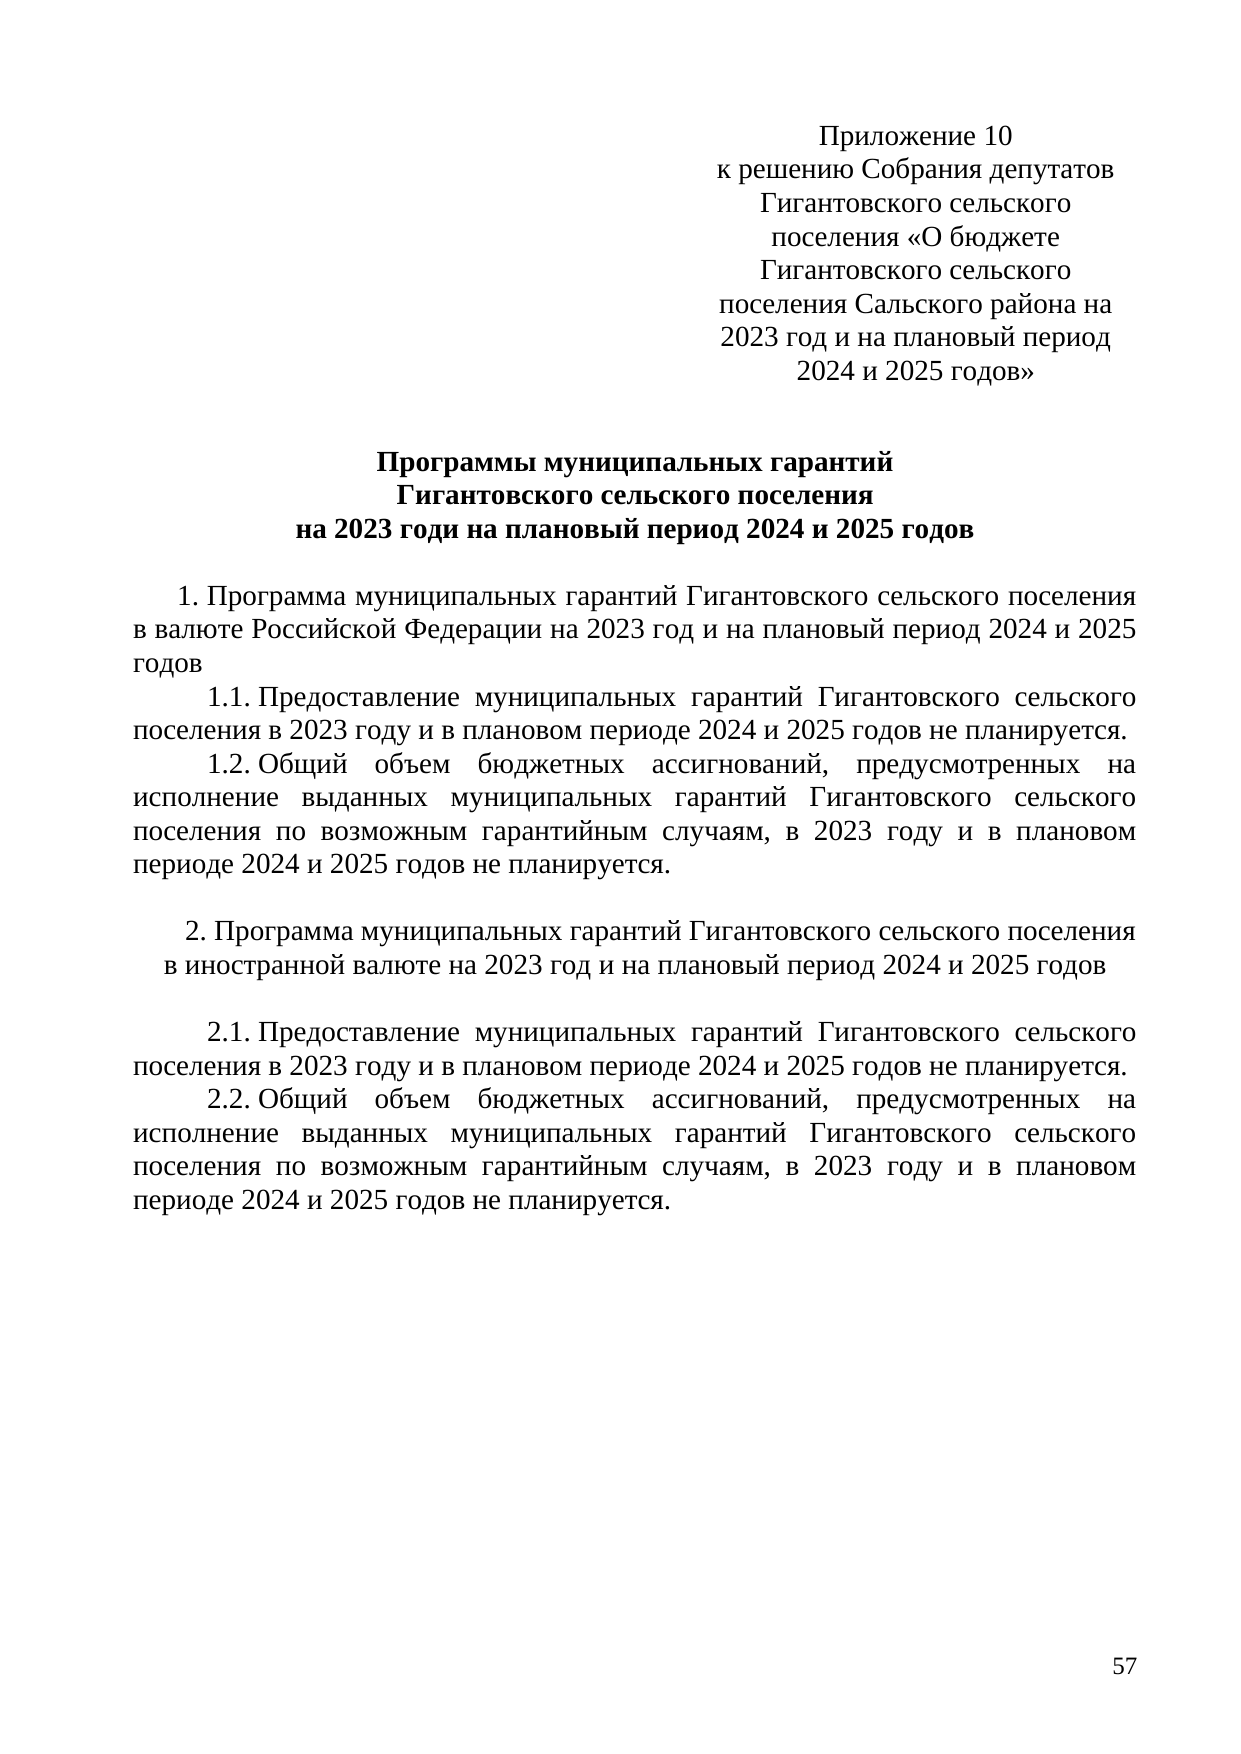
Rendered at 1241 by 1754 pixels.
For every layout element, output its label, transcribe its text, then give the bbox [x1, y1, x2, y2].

text 2.2. Общий объем бюджетных ассигнований, предусмотренных на исполнение выданных муниципальных гарантий Гигантовского сельского поселения по возможным гарантийным случаям, в 2023 году и в плановом периоде 2024 и 2025 годов не планируется. [133, 1081, 1137, 1215]
text Приложение 10 [694, 118, 1137, 152]
text на 2023 годи на плановый период 2024 и 2025 годов [133, 511, 1137, 544]
text в иностранной валюте на 2023 год и на плановый период 2024 и 2025 годов [133, 947, 1137, 981]
text 1.1. Предоставление муниципальных гарантий Гигантовского сельского поселения в 2023 году и в плановом периоде 2024 и 2025 годов не планируется. [133, 679, 1137, 746]
text 1. Программа муниципальных гарантий Гигантовского сельского поселения в валюте Российской Федерации на 2023 год и на плановый период 2024 и 2025 годов [133, 578, 1137, 679]
text Программы муниципальных гарантий [133, 444, 1137, 477]
text 2. Программа муниципальных гарантий Гигантовского сельского поселения [133, 913, 1137, 947]
text 1.2. Общий объем бюджетных ассигнований, предусмотренных на исполнение выданных муниципальных гарантий Гигантовского сельского поселения по возможным гарантийным случаям, в 2023 году и в плановом периоде 2024 и 2025 годов не планируется. [133, 746, 1137, 880]
text Гигантовского сельского поселения [133, 477, 1137, 511]
text к решению Собрания депутатов Гигантовского сельского поселения «О бюджете Гигантовского сельского поселения Сальского района на 2023 год и на плановый период 2024 и 2025 годов» [694, 152, 1137, 386]
text 2.1. Предоставление муниципальных гарантий Гигантовского сельского поселения в 2023 году и в плановом периоде 2024 и 2025 годов не планируется. [133, 1014, 1137, 1081]
